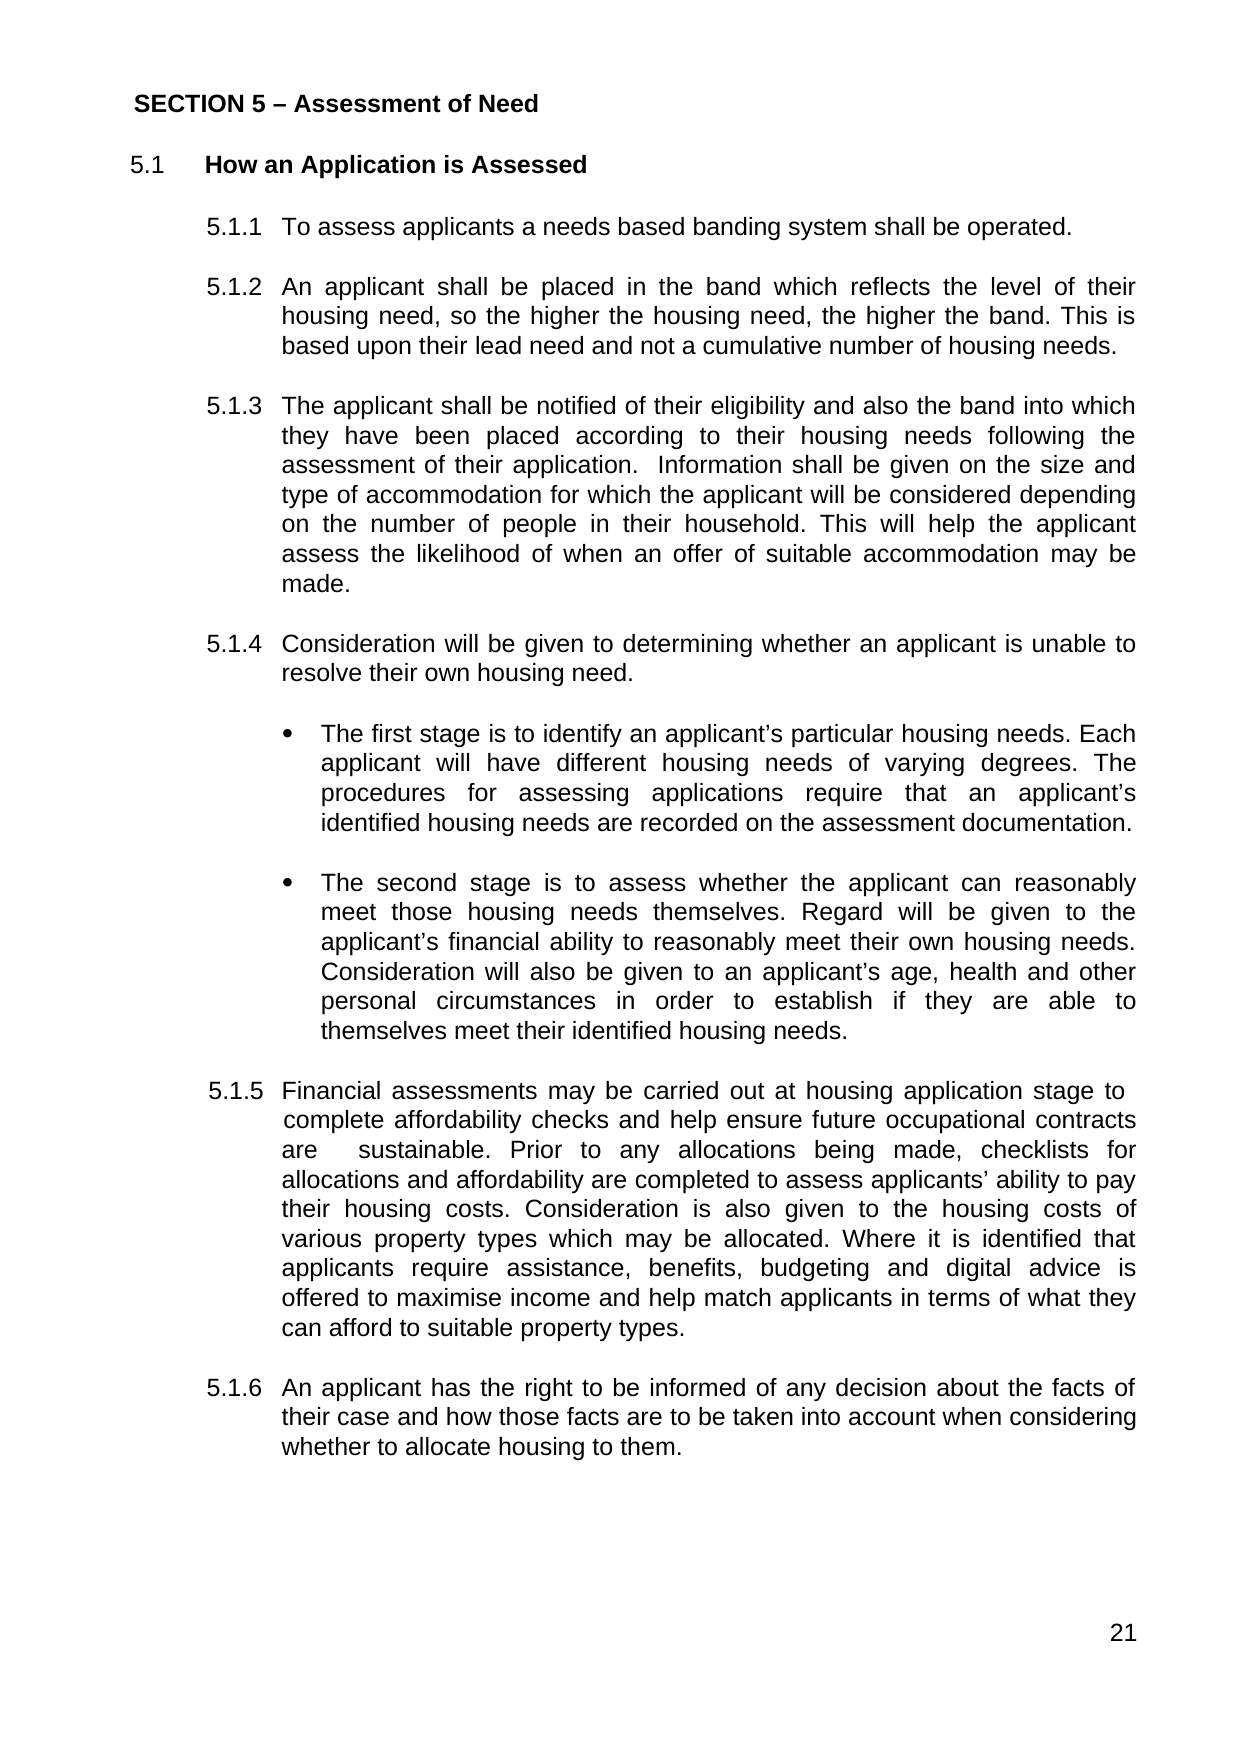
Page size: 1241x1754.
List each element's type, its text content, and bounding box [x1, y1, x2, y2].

list The second stage is to assess whether the applicant can reasonably meet those housing needs themselves. Regard will be given to the applicant’s financial ability to reasonably meet their own housing needs. Consideration will also be given to an applicant’s age, health and other personal circumstances in order to establish if they are able to themselves meet their identified housing needs. [283, 868, 1138, 1044]
text 5.1.3 The applicant shall be notified of their eligibility and also the band into which they have been placed according to their housing needs following the assessment of their application. Information shall be given on the size and type of accommodation for which the applicant will be considered depending on the number of people in their household. This will help the applicant assess the likelihood of when an offer of suitable accommodation may be made. [206, 391, 1138, 597]
text 5.1.4 Consideration will be given to determining whether an applicant is unable to resolve their own housing need. [206, 629, 1138, 687]
subtitle SECTION 5 – Assessment of Need [134, 89, 1137, 117]
text 5.1.1 To assess applicants a needs based banding system shall be operated. [206, 212, 1138, 240]
subtitle 5.1 How an Application is Assessed [58, 150, 1137, 179]
list The first stage is to identify an applicant’s particular housing needs. Each applicant will have different housing needs of varying degrees. The procedures for assessing applications require that an applicant’s identified housing needs are recorded on the assessment documentation. [283, 719, 1138, 836]
text 5.1.6 An applicant has the right to be informed of any decision about the facts of their case and how those facts are to be taken into account when considering whether to allocate housing to them. [206, 1373, 1138, 1461]
text 5.1.2 An applicant shall be placed in the band which reflects the level of their housing need, so the higher the housing need, the higher the band. This is based upon their lead need and not a cumulative number of housing needs. [206, 272, 1138, 360]
text 5.1.5 Financial assessments may be carried out at housing application stage to complete affordability checks and help ensure future occupational contracts are sustainable. Prior to any allocations being made, checklists for allocations and affordability are completed to assess applicants’ ability to pay their housing costs. Consideration is also given to the housing costs of various property types which may be allocated. Where it is identified that applicants require assistance, benefits, budgeting and digital advice is offered to maximise income and help match applicants in terms of what they can afford to suitable property types. [208, 1076, 1138, 1341]
